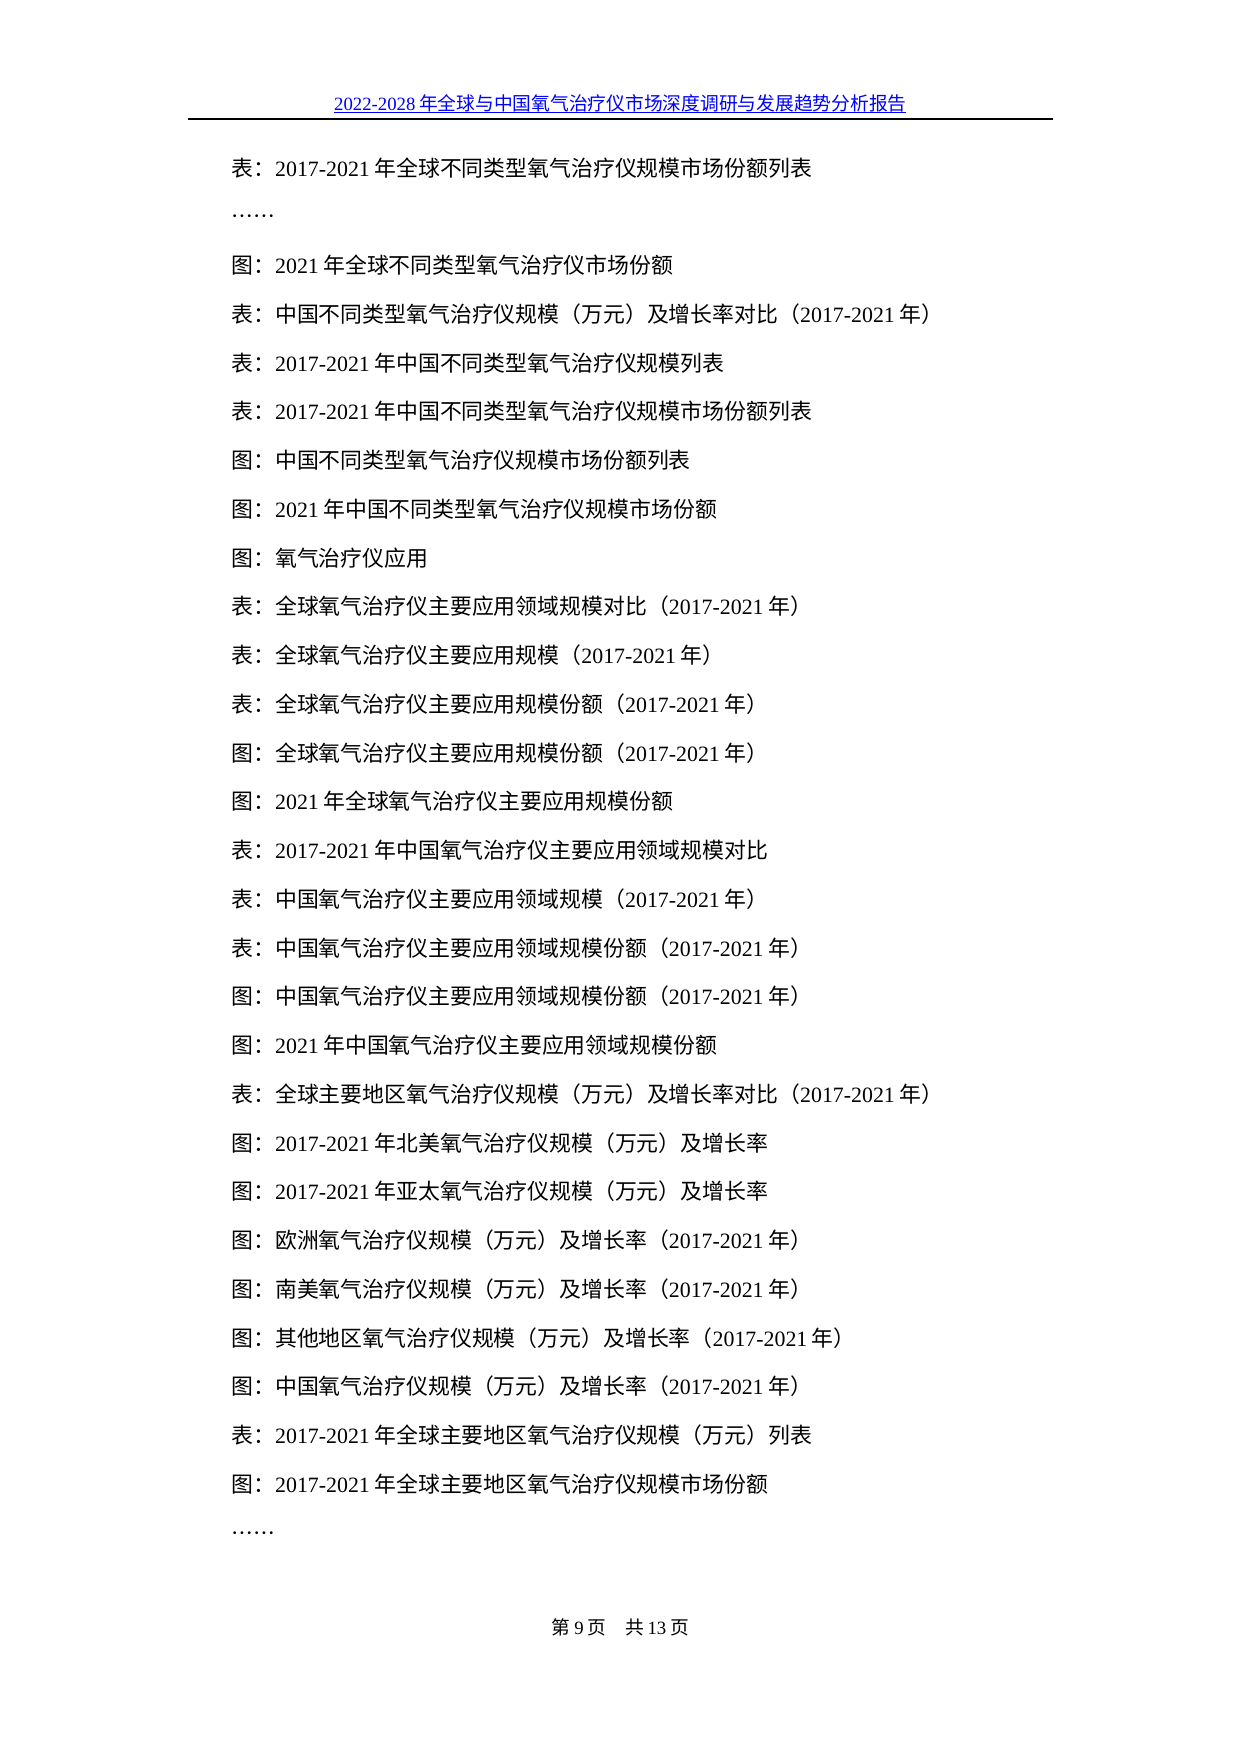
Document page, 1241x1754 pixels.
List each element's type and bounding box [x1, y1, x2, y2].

text [187, 150, 1053, 1548]
